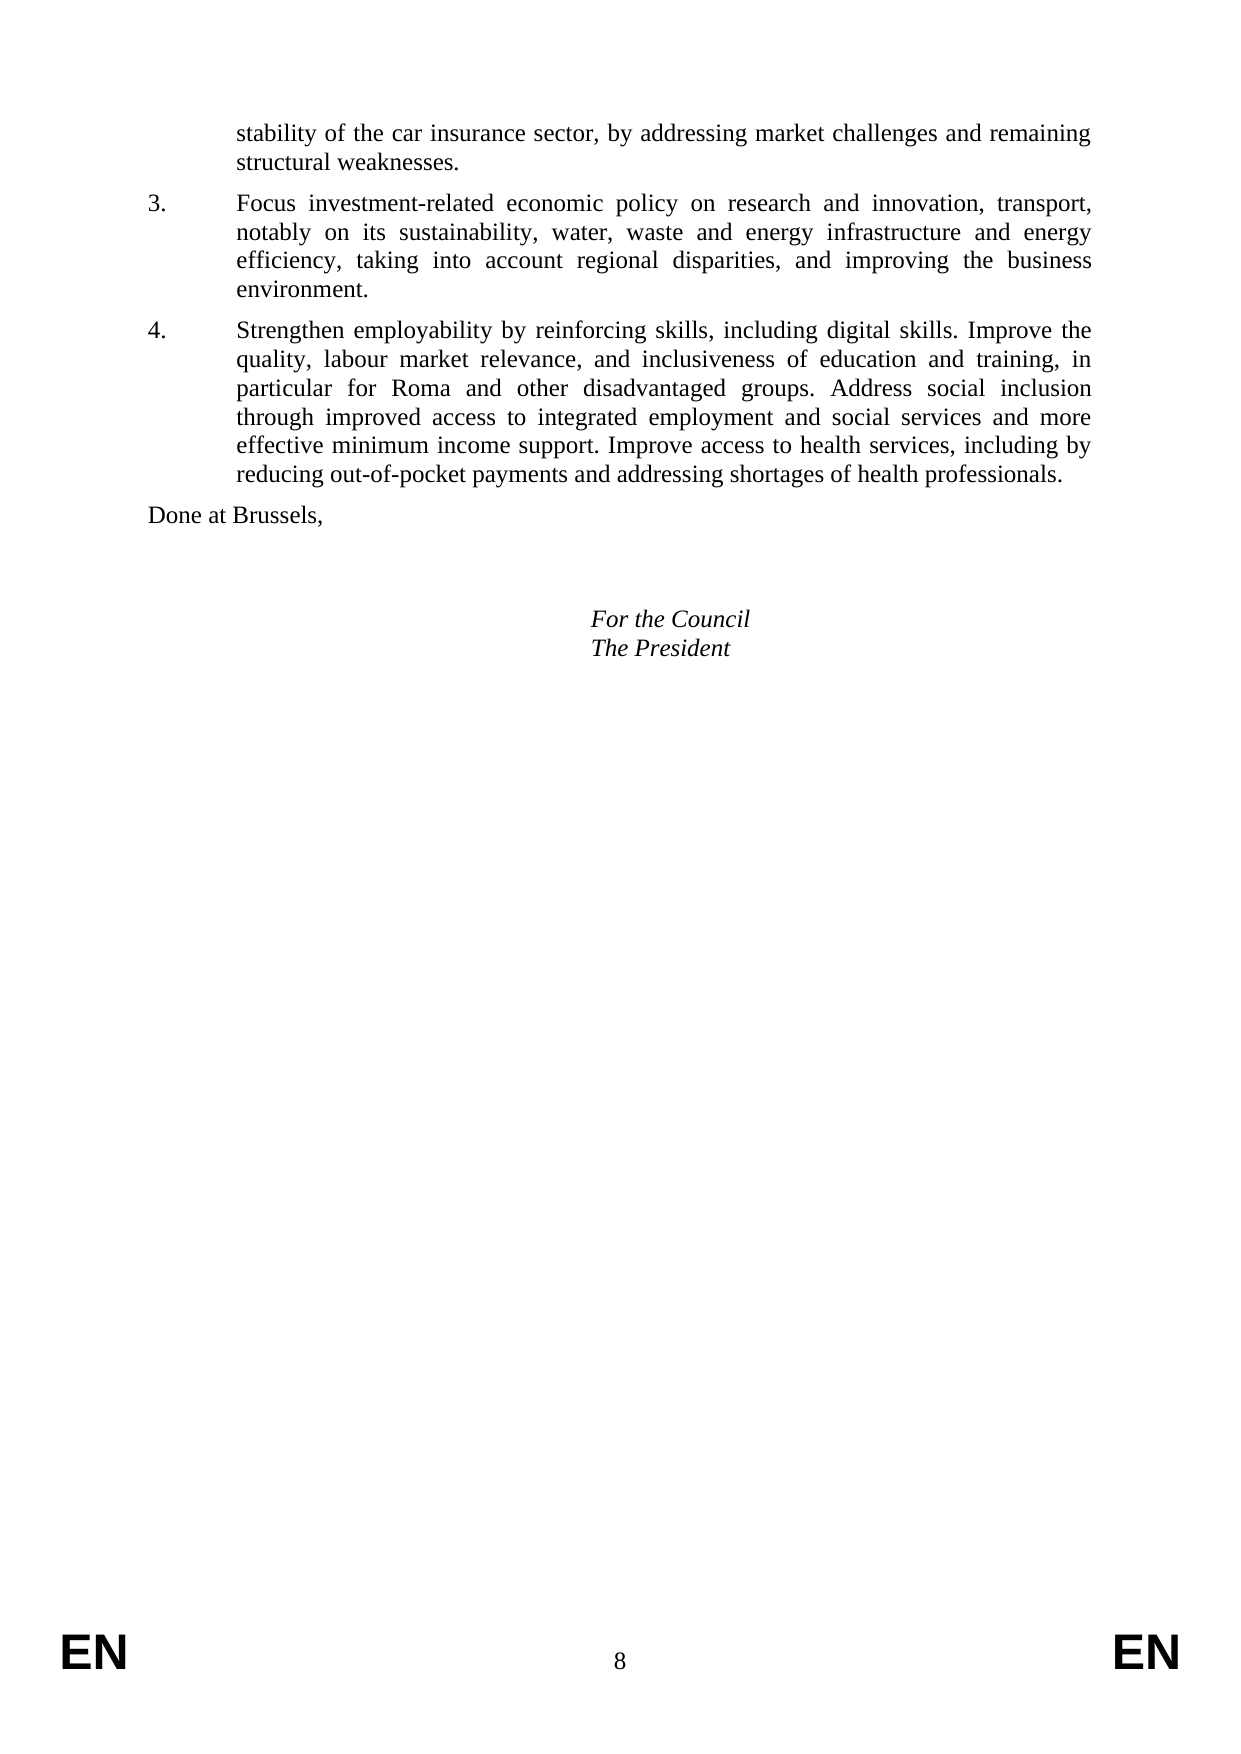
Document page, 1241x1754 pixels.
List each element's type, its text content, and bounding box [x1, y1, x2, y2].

text The President [148, 633, 1093, 662]
text 4. Strengthen employability by reinforcing skills, including digital skills. Improve the quality, labour market relevance, and inclusiveness of education and training, in particular for Roma and other disadvantaged groups. Address social inclusion through improved access to integrated employment and social services and more effective minimum income support. Improve access to health services, including by reducing out-of-pocket payments and addressing shortages of health professionals. [148, 316, 1093, 488]
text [148, 118, 1093, 176]
text For the Council [148, 604, 1093, 633]
text Done at Brussels, [148, 501, 1093, 529]
text 3. Focus investment-related economic policy on research and innovation, transport, notably on its sustainability, water, waste and energy infrastructure and energy efficiency, taking into account regional disparities, and improving the business environment. [148, 188, 1093, 303]
